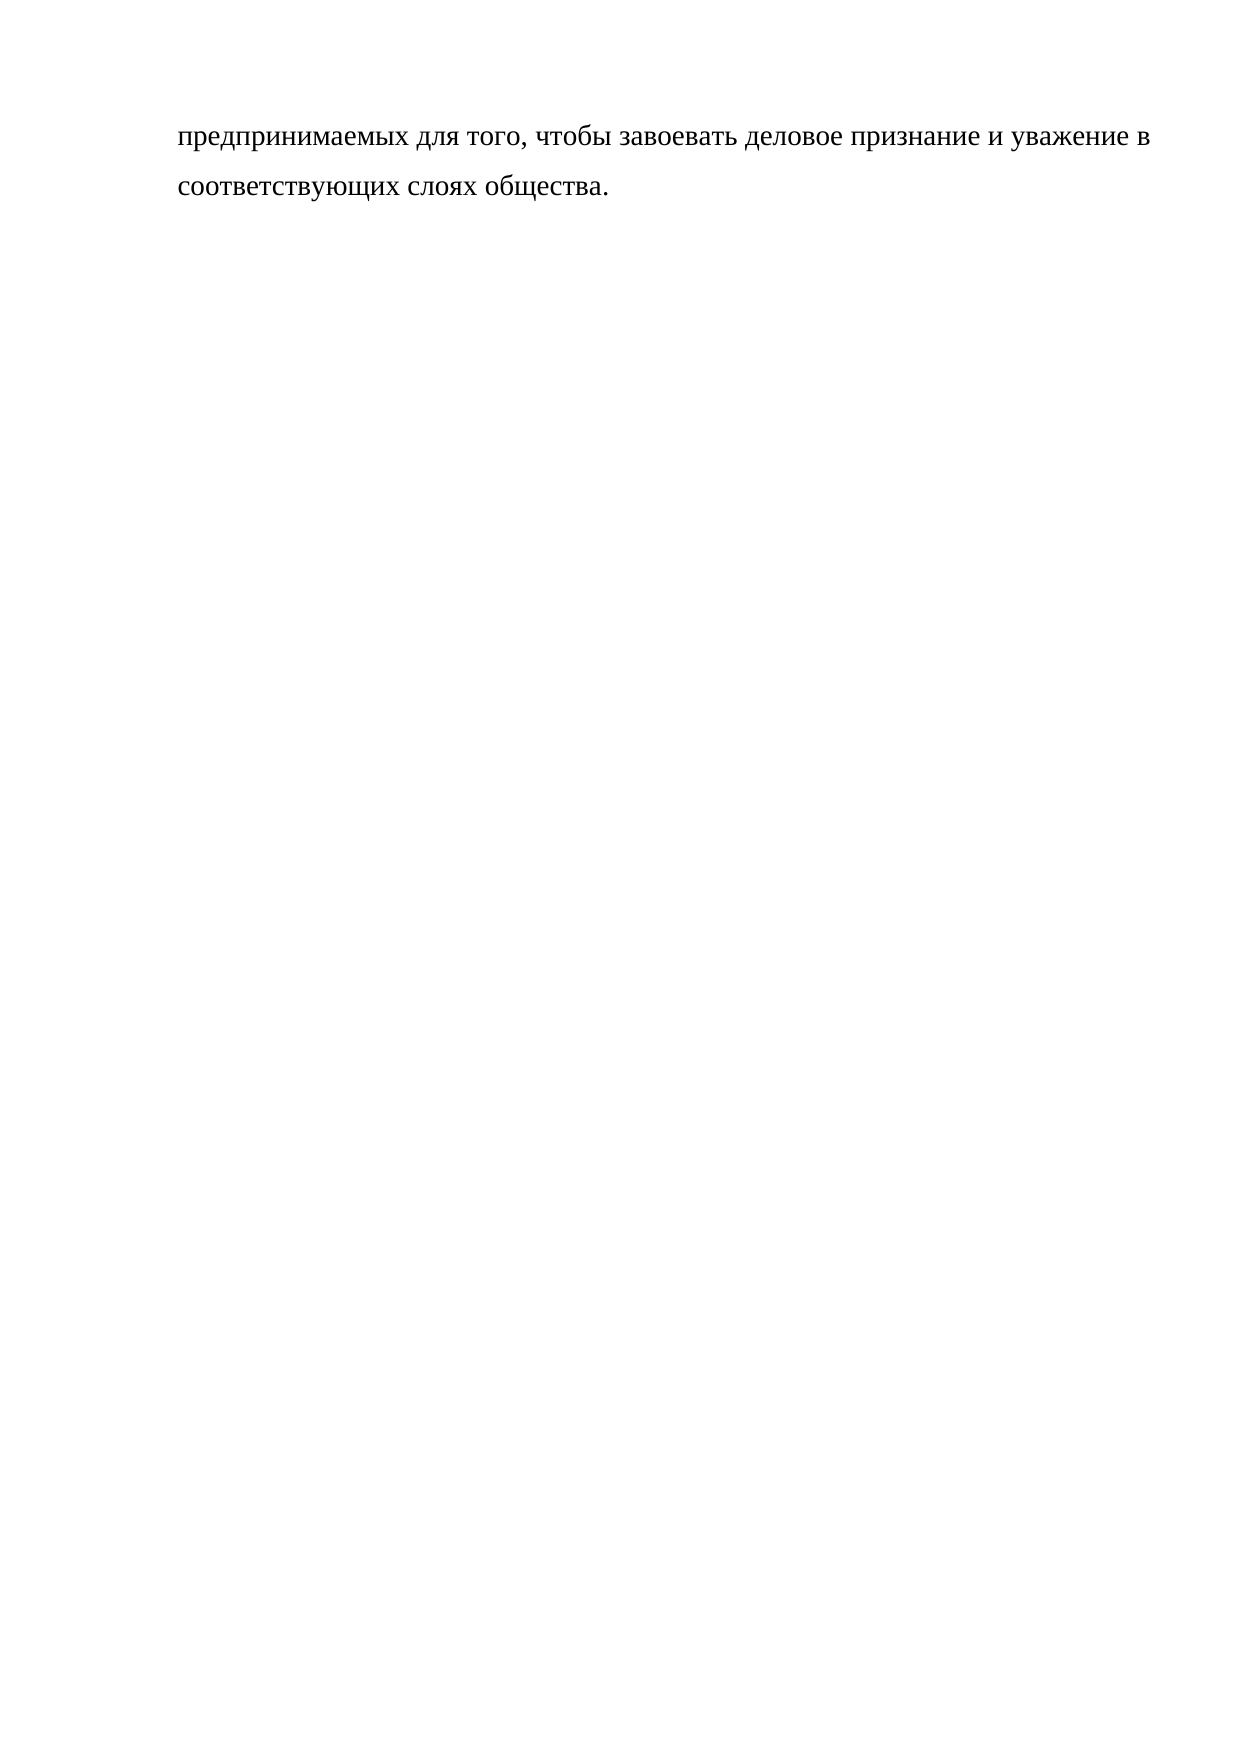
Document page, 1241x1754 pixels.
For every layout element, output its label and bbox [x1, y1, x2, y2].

text [177, 118, 1152, 202]
